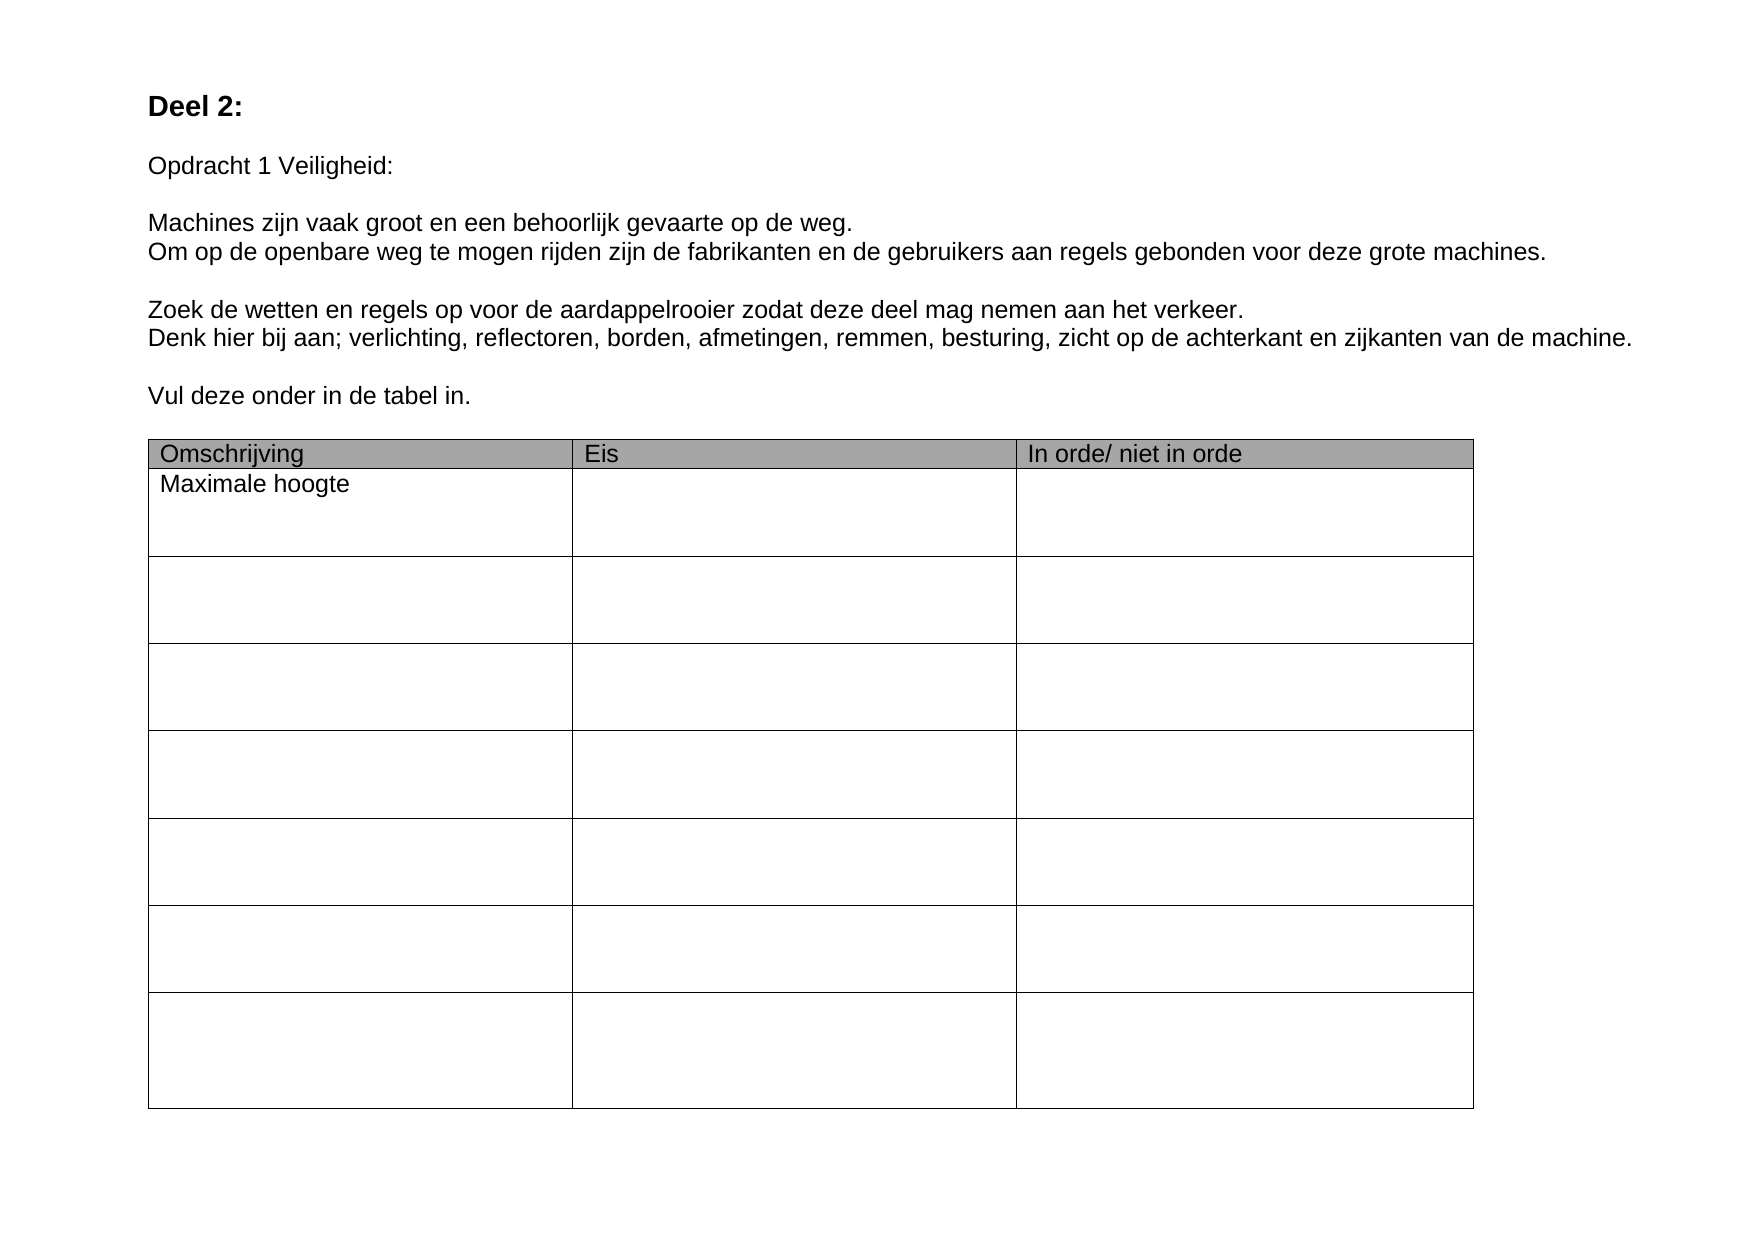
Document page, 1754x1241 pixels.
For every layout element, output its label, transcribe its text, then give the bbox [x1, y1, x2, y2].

table_cell [149, 644, 572, 730]
table_header Eis [573, 440, 1016, 468]
table_cell [573, 731, 1016, 817]
text Opdracht 1 Veiligheid: [148, 151, 1636, 180]
table_cell [1017, 644, 1473, 730]
table_cell [573, 819, 1016, 905]
table_cell [149, 819, 572, 905]
table_header Omschrijving [149, 440, 572, 468]
table_cell [573, 644, 1016, 730]
text Om op de openbare weg te mogen rijden zijn de fabrikanten en de gebruikers aan regels gebonden voor deze grote machines. [148, 237, 1636, 266]
table_cell [1017, 557, 1473, 643]
table_cell [149, 557, 572, 643]
text Denk hier bij aan; verlichting, reflectoren, borden, afmetingen, remmen, besturing, zicht op de achterkant en zijkanten van de machine. [148, 323, 1636, 352]
table_cell [149, 993, 572, 1108]
text Zoek de wetten en regels op voor de aardappelrooier zodat deze deel mag nemen aan het verkeer. [148, 295, 1636, 323]
table_cell [149, 906, 572, 992]
table_cell [1017, 906, 1473, 992]
table_cell Maximale hoogte [149, 469, 572, 556]
table_cell [573, 469, 1016, 556]
table_cell [1017, 993, 1473, 1108]
text Vul deze onder in de tabel in. [148, 381, 1636, 410]
table_header In orde/ niet in orde [1017, 440, 1473, 468]
table_cell [1017, 819, 1473, 905]
table_cell [573, 993, 1016, 1108]
table_cell [1017, 731, 1473, 817]
text Machines zijn vaak groot en een behoorlijk gevaarte op de weg. [148, 208, 1636, 237]
table_cell [573, 906, 1016, 992]
table_cell [1017, 469, 1473, 556]
table_cell [573, 557, 1016, 643]
text Deel 2: [148, 89, 1636, 122]
table_cell [149, 731, 572, 817]
